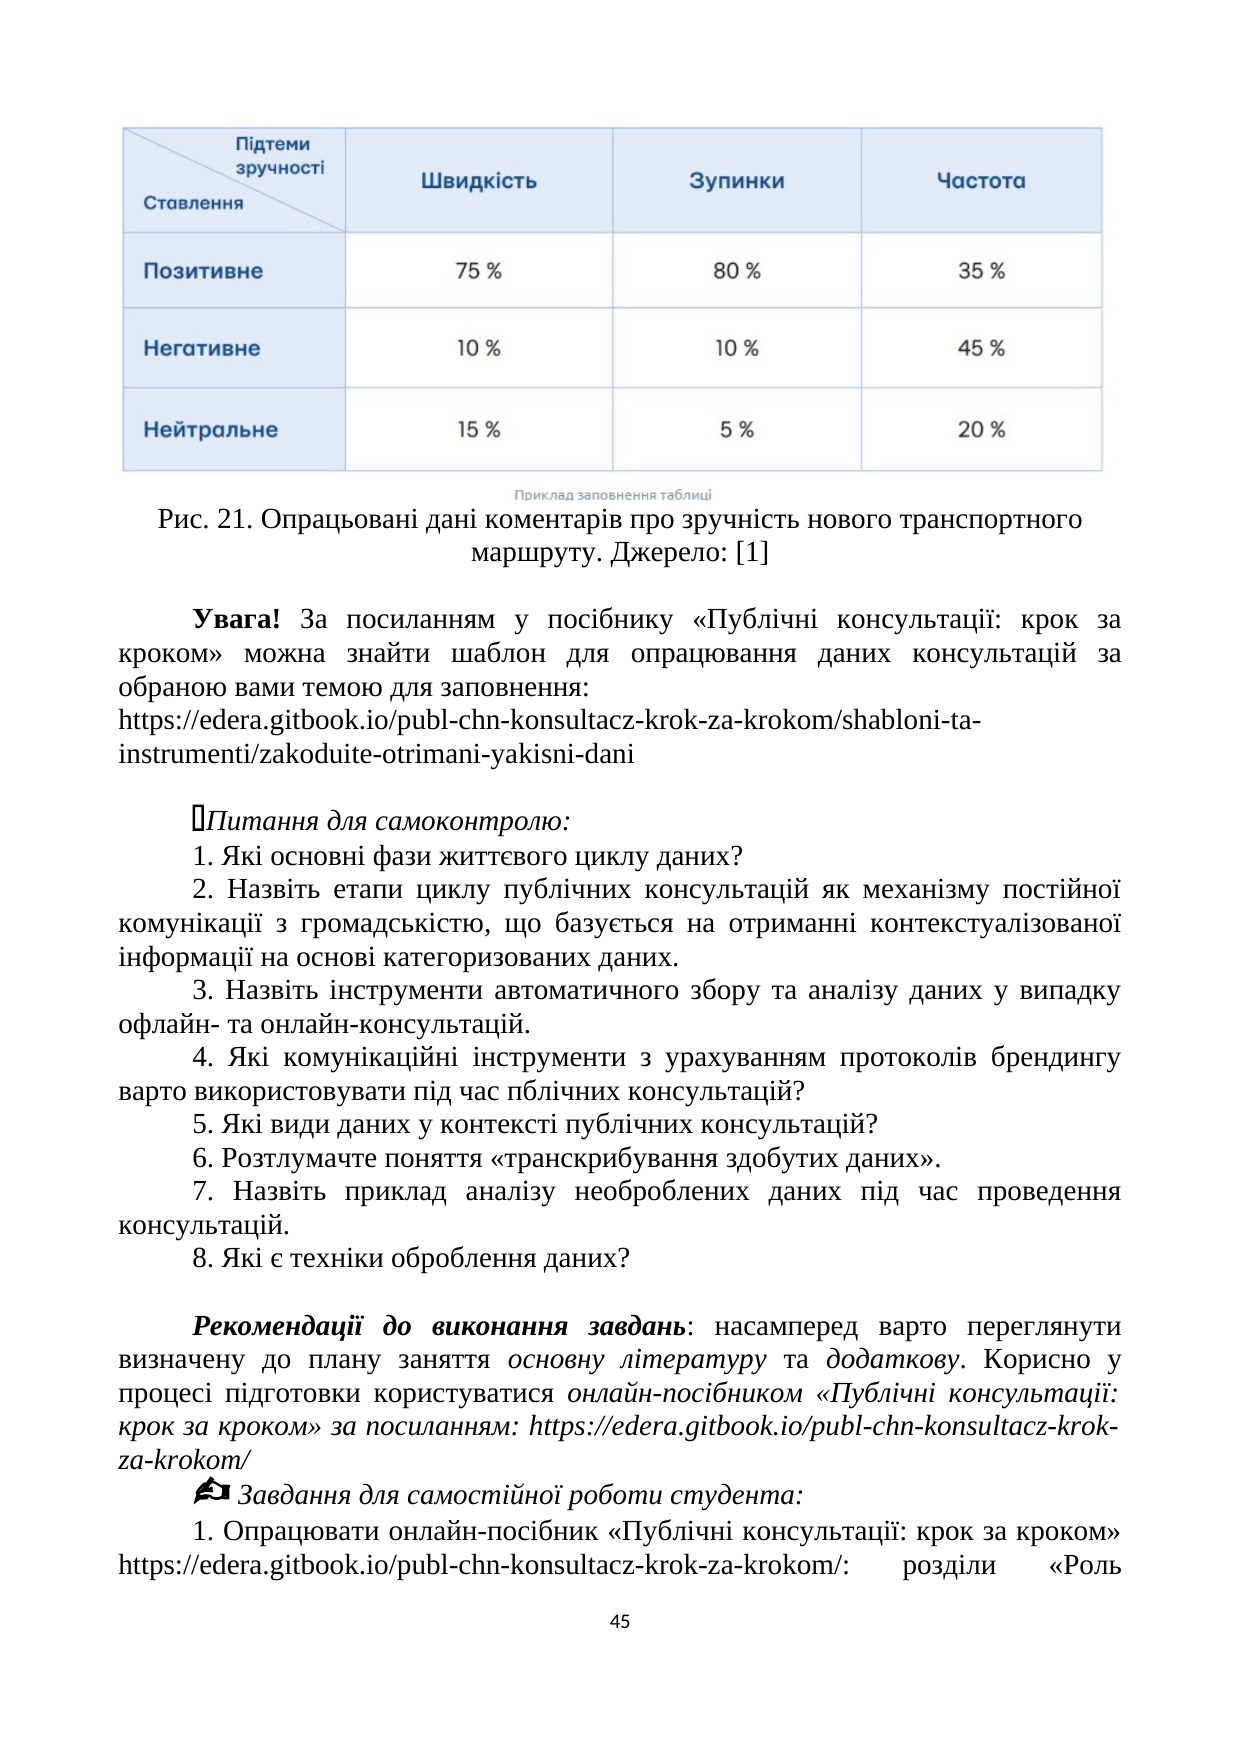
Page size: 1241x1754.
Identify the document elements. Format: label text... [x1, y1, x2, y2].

text 6. Розтлумачте поняття «транскрибування здобутих даних». [118, 1140, 1122, 1173]
text Завдання для самостійної роботи студента: [192, 1475, 1122, 1513]
text 3. Назвіть інструменти автоматичного збору та аналізу даних у випадку офлайн- та онлайн-консультацій. [118, 972, 1122, 1039]
text 1. Які основні фази життєвого циклу даних? [118, 838, 1122, 872]
text Питання для самоконтролю: [192, 803, 1122, 838]
text 7. Назвіть приклад аналізу необроблених даних під час проведення консультацій. [118, 1173, 1122, 1241]
text 2. Назвіть етапи циклу публічних консультацій як механізму постійної комунікації з громадськістю, що базується на отриманні контекстуалізованої інформації на основі категоризованих даних. [118, 872, 1122, 972]
text Рис. 21. Опрацьовані дані коментарів про зручність нового транспортного маршруту. Джерело: [1] [118, 501, 1122, 568]
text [118, 1513, 1122, 1580]
text Рекомендації до виконання завдань: насамперед варто переглянути визначену до плану заняття основну літературу та додаткову. Корисно у процесі підготовки користуватися онлайн-посібником «Публічні консультації: крок за кроком» за посиланням: https://edera.gitbook.io/publ-chn-konsultacz-krok-za-krokom/ [118, 1308, 1122, 1475]
text Увага! За посиланням у посібнику «Публічні консультації: крок за кроком» можна знайти шаблон для опрацювання даних консультацій за обраною вами темою для заповнення: [118, 602, 1122, 702]
picture [118, 118, 1120, 501]
text https://edera.gitbook.io/publ-chn-konsultacz-krok-za-krokom/shabloni-ta-instrumenti/zakoduite-otrimani-yakisni-dani [118, 702, 1122, 769]
text 4. Які комунікаційні інструменти з урахуванням протоколів брендингу варто використовувати під час пблічних консультацій? [118, 1039, 1122, 1106]
text 8. Які є техніки оброблення даних? [118, 1241, 1122, 1274]
text 5. Які види даних у контексті публічних консультацій? [118, 1106, 1122, 1140]
